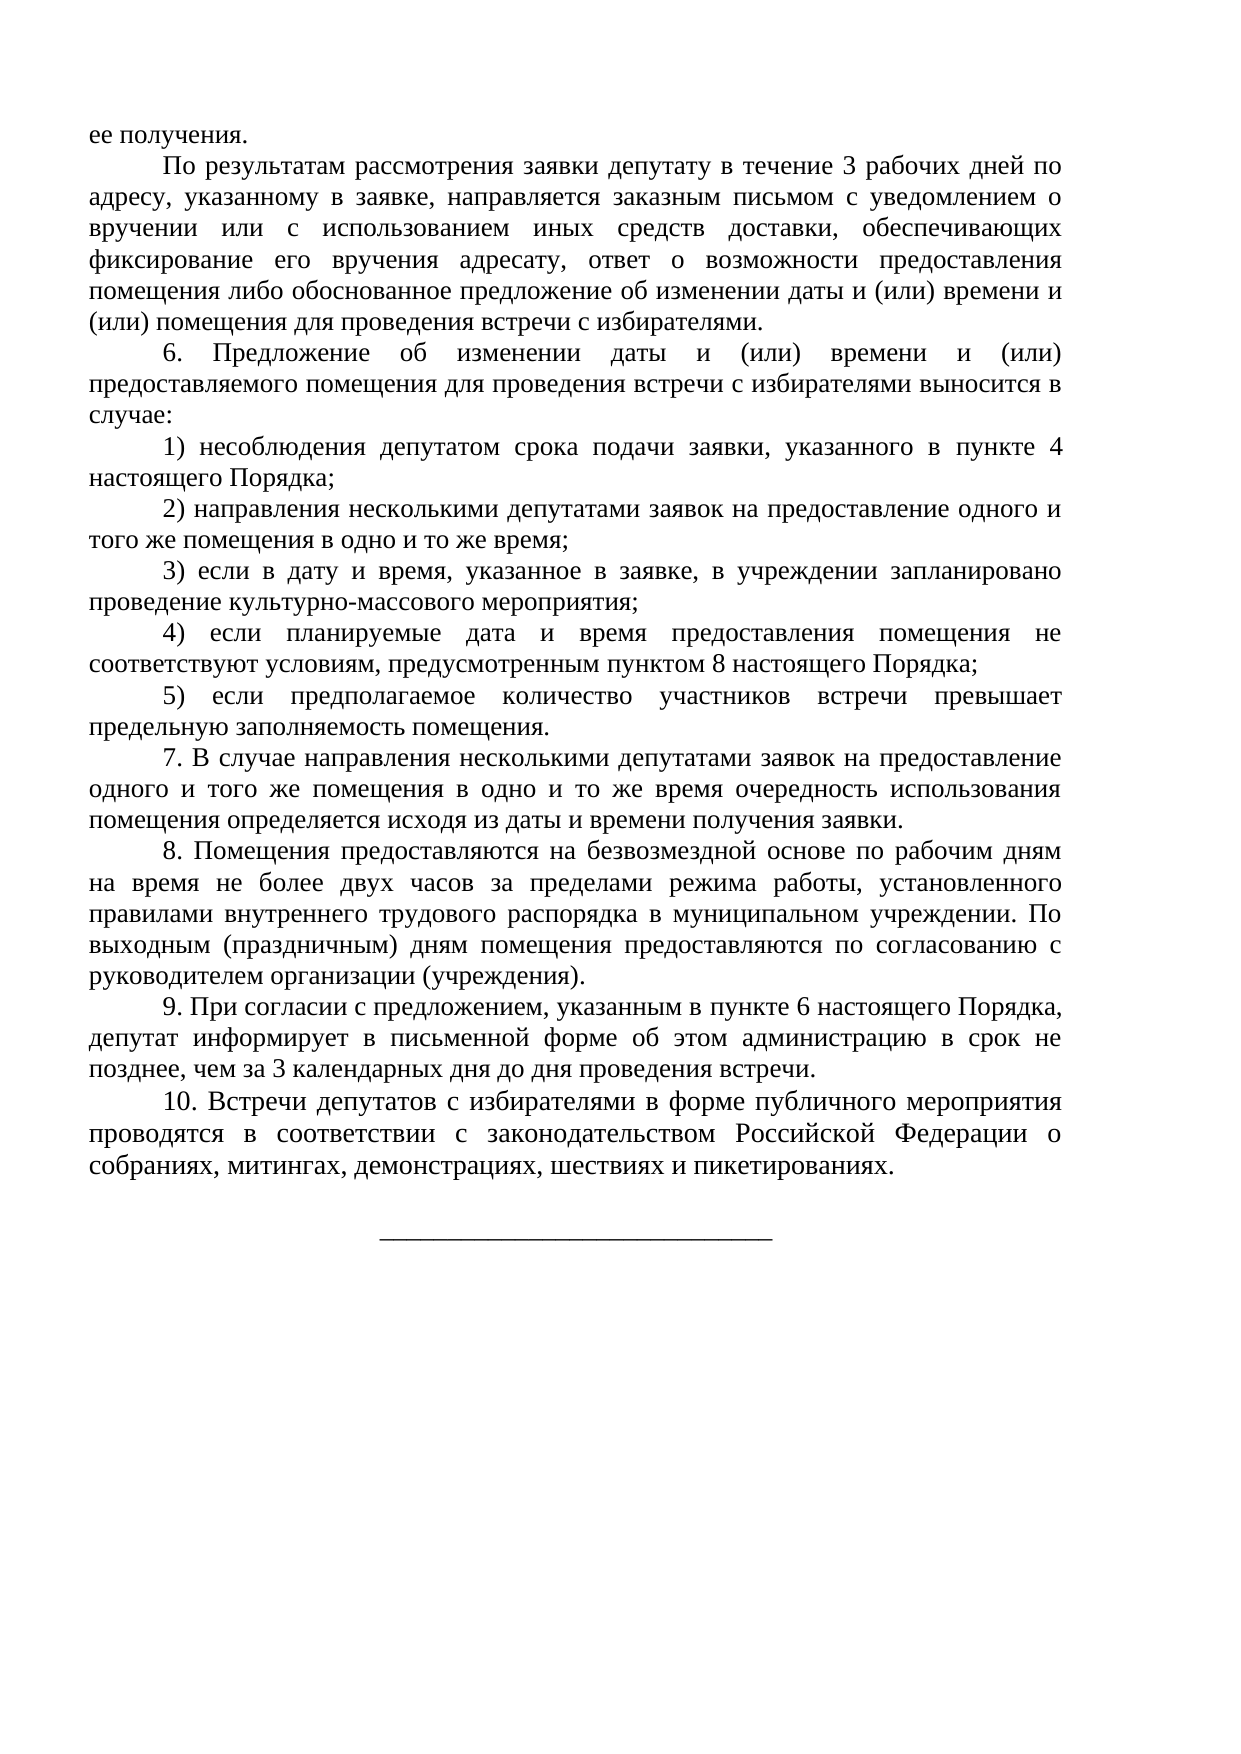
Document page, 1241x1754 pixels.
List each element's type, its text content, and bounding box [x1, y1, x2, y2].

text 4) если планируемые дата и время предоставления помещения не соответствуют условиям, предусмотренным пунктом 8 настоящего Порядка; [89, 616, 1063, 679]
text _____________________________ [89, 1212, 1063, 1243]
text 10. Встречи депутатов с избирателями в форме публичного мероприятия проводятся в соответствии с законодательством Российской Федерации о собраниях, митингах, демонстрациях, шествиях и пикетированиях. [89, 1084, 1063, 1181]
text 2) направления несколькими депутатами заявок на предоставление одного и того же помещения в одно и то же время; [89, 492, 1063, 554]
text 9. При согласии с предложением, указанным в пункте 6 настоящего Порядка, депутат информирует в письменной форме об этом администрацию в срок не позднее, чем за 3 календарных дня до дня проведения встречи. [89, 990, 1063, 1084]
text По результатам рассмотрения заявки депутату в течение 3 рабочих дней по адресу, указанному в заявке, направляется заказным письмом с уведомлением о вручении или с использованием иных средств доставки, обеспечивающих фиксирование его вручения адресату, ответ о возможности предоставления помещения либо обоснованное предложение об изменении даты и (или) времени и (или) помещения для проведения встречи с избирателями. [89, 149, 1063, 336]
text 7. В случае направления несколькими депутатами заявок на предоставление одного и того же помещения в одно и то же время очередность использования помещения определяется исходя из даты и времени получения заявки. [89, 741, 1063, 834]
text 3) если в дату и время, указанное в заявке, в учреждении запланировано проведение культурно-массового мероприятия; [89, 554, 1063, 616]
text 8. Помещения предоставляются на безвозмездной основе по рабочим дням на время не более двух часов за пределами режима работы, установленного правилами внутреннего трудового распорядка в муниципальном учреждении. По выходным (праздничным) дням помещения предоставляются по согласованию с руководителем организации (учреждения). [89, 834, 1063, 990]
text 1) несоблюдения депутатом срока подачи заявки, указанного в пункте 4 настоящего Порядка; [89, 429, 1063, 492]
text 6. Предложение об изменении даты и (или) времени и (или) предоставляемого помещения для проведения встречи с избирателями выносится в случае: [89, 336, 1063, 429]
text 5) если предполагаемое количество участников встречи превышает предельную заполняемость помещения. [89, 679, 1063, 741]
